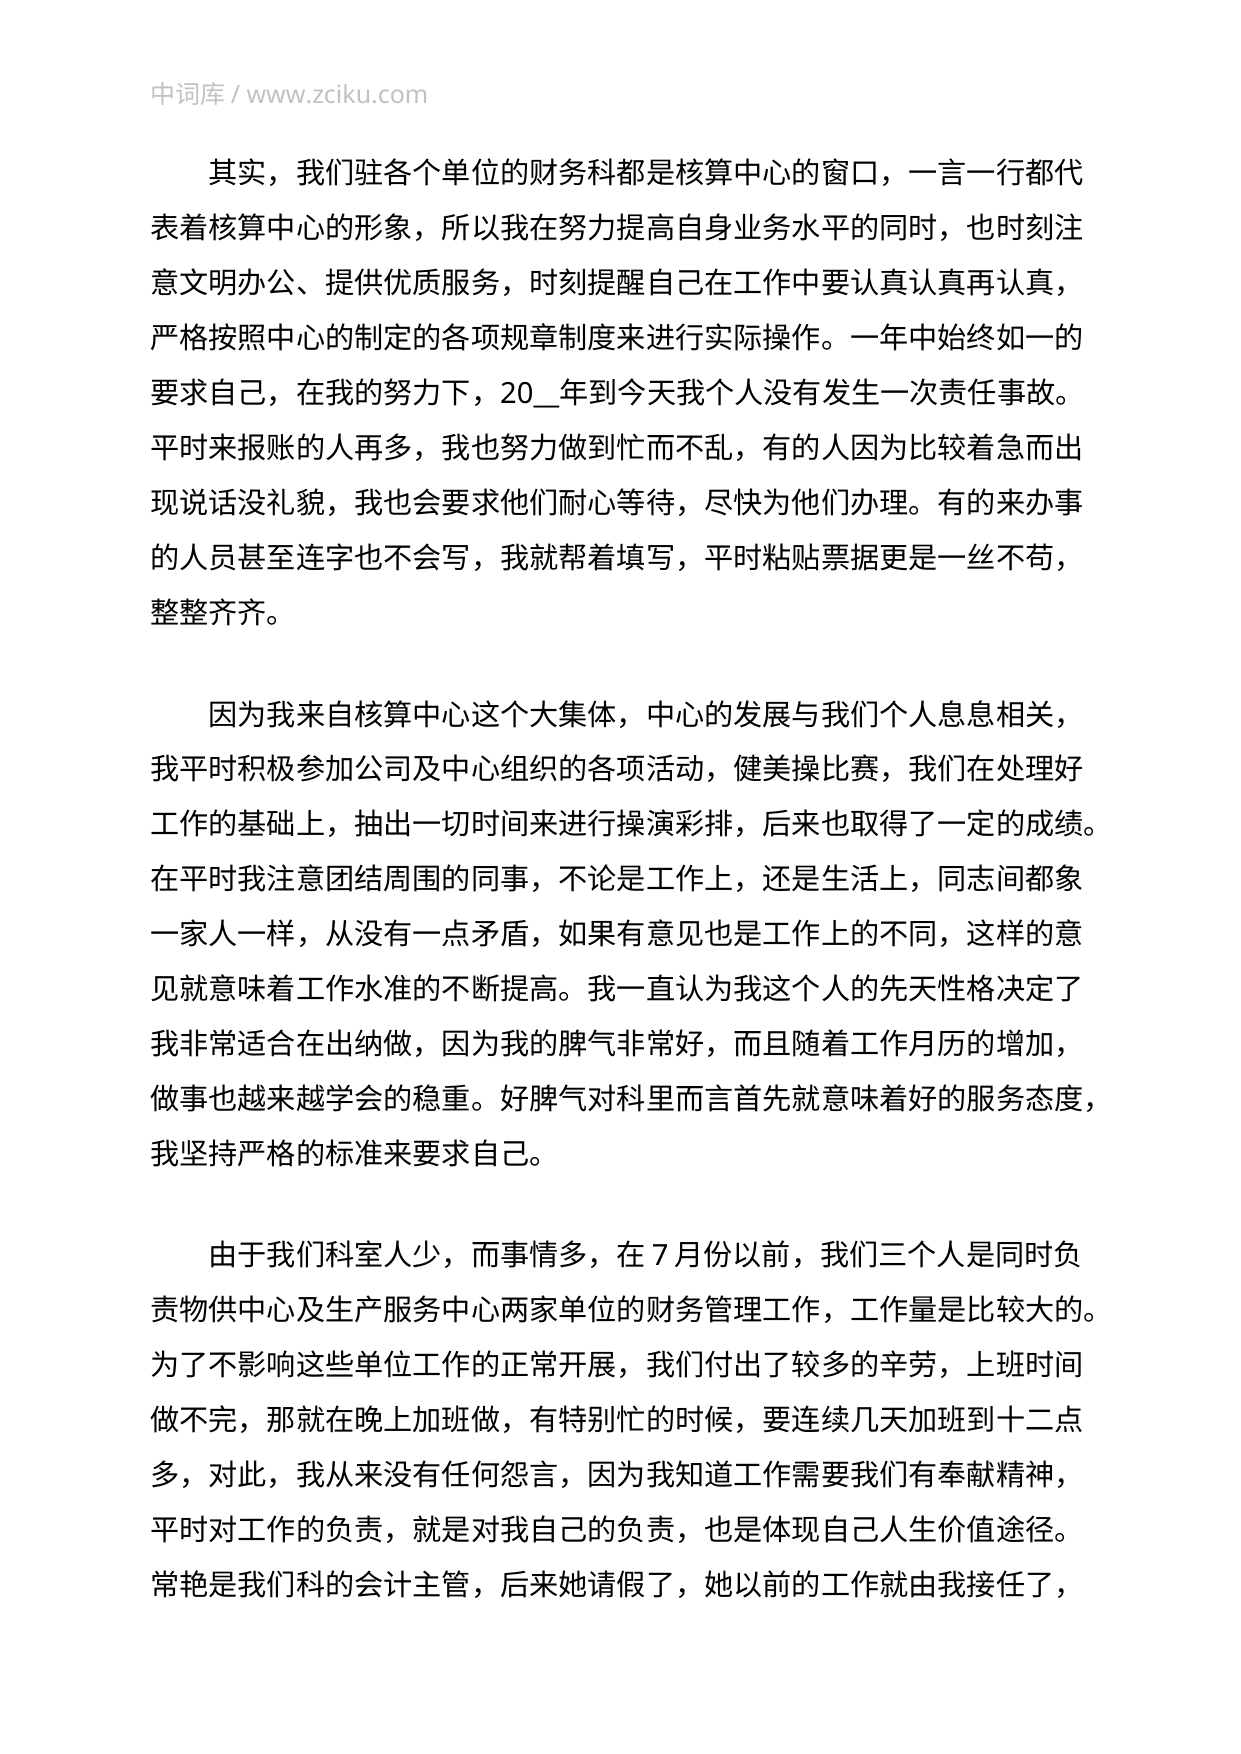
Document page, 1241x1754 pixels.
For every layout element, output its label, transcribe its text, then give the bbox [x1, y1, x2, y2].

text 其实，我们驻各个单位的财务科都是核算中心的窗口，一言一行都代表着核算中心的形象，所以我在努力提高自身业务水平的同时，也时刻注意文明办公、提供优质服务，时刻提醒自己在工作中要认真认真再认真，严格按照中心的制定的各项规章制度来进行实际操作。一年中始终如一的要求自己，在我的努力下，20__年到今天我个人没有发生一次责任事故。平时来报账的人再多，我也努力做到忙而不乱，有的人因为比较着急而出现说话没礼貌，我也会要求他们耐心等待，尽快为他们办理。有的来办事的人员甚至连字也不会写，我就帮着填写，平时粘贴票据更是一丝不苟，整整齐齐。 [150, 150, 1090, 632]
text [150, 1232, 1090, 1604]
text 因为我来自核算中心这个大集体，中心的发展与我们个人息息相关，我平时积极参加公司及中心组织的各项活动，健美操比赛，我们在处理好工作的基础上，抽出一切时间来进行操演彩排，后来也取得了一定的成绩。在平时我注意团结周围的同事，不论是工作上，还是生活上，同志间都象一家人一样，从没有一点矛盾，如果有意见也是工作上的不同，这样的意见就意味着工作水准的不断提高。我一直认为我这个人的先天性格决定了我非常适合在出纳做，因为我的脾气非常好，而且随着工作月历的增加，做事也越来越学会的稳重。好脾气对科里而言首先就意味着好的服务态度，我坚持严格的标准来要求自己。 [150, 691, 1090, 1172]
